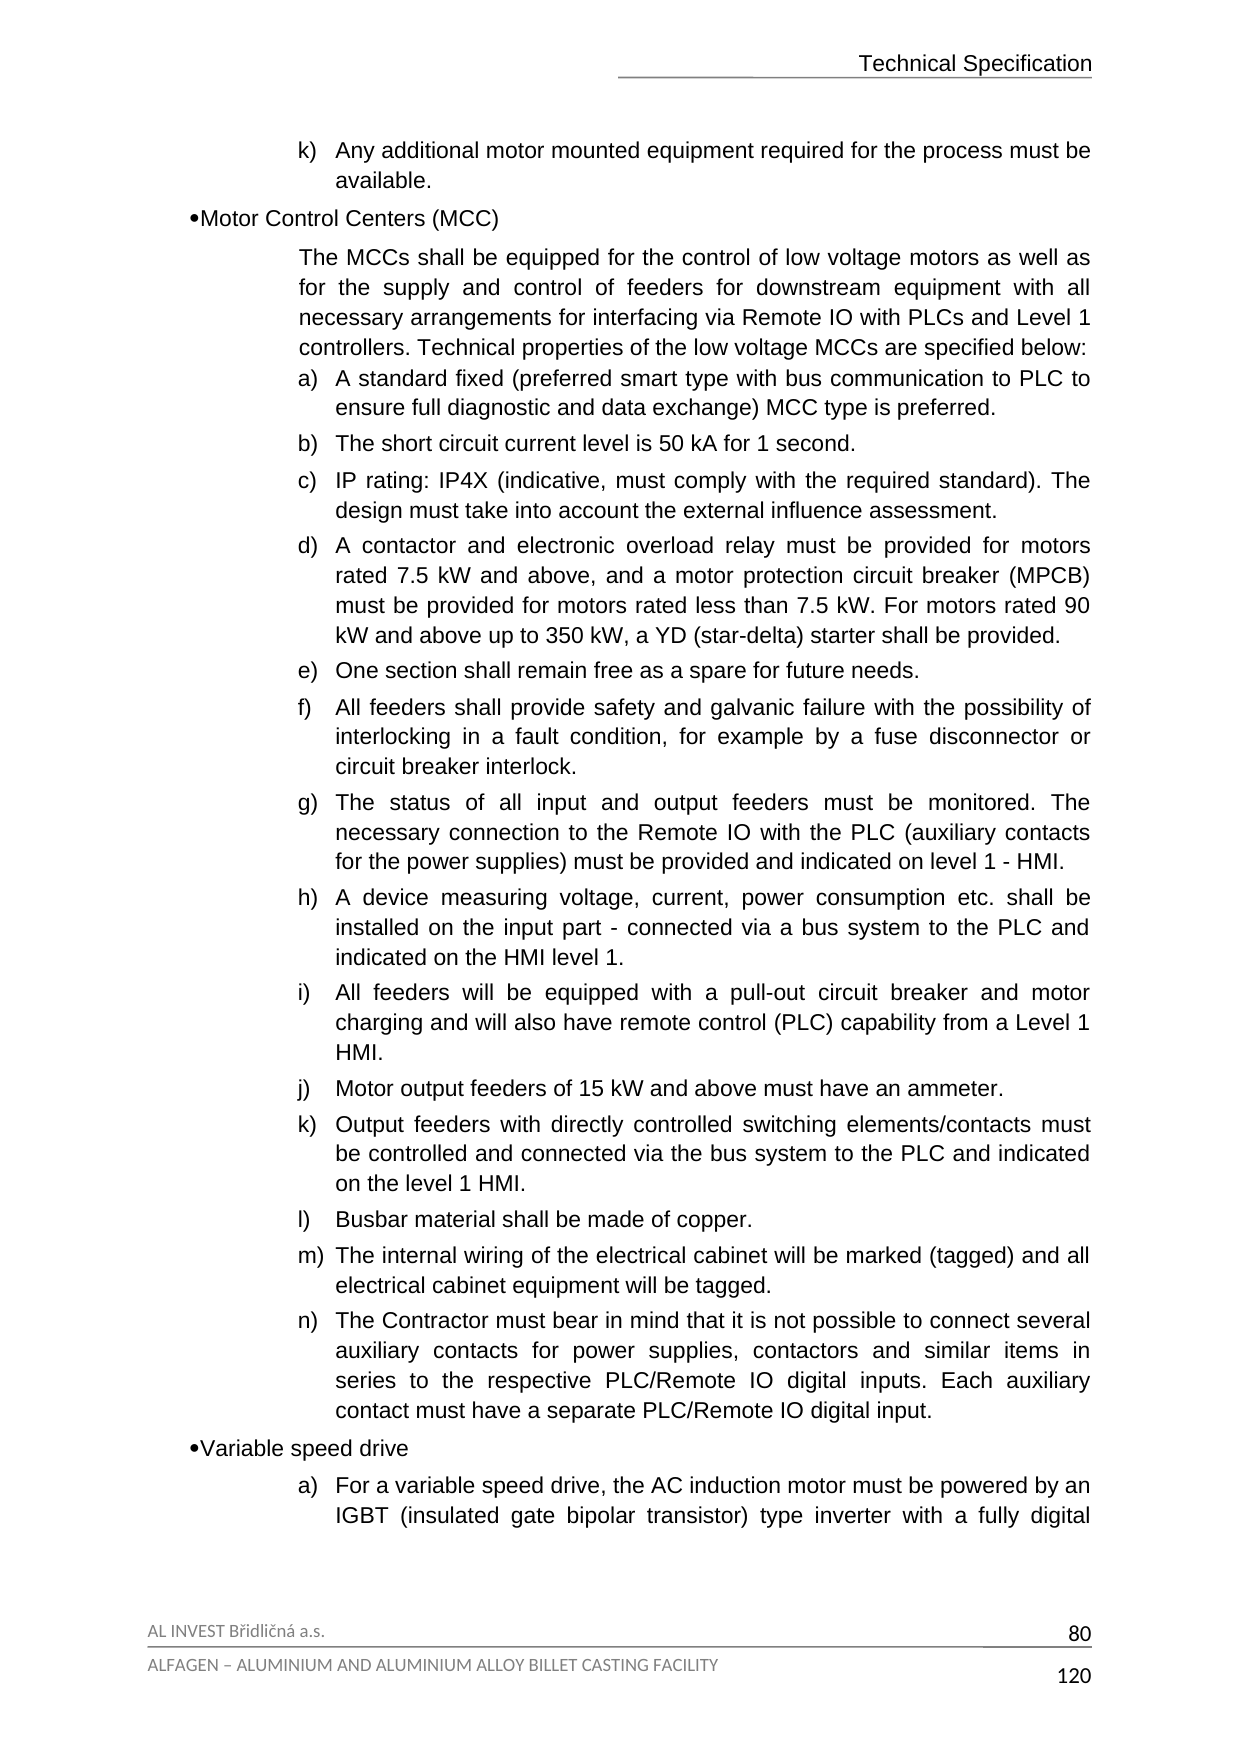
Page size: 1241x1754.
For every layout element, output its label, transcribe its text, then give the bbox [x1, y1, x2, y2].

list Output feeders with directly controlled switching elements/contacts must be controlled and connected via the bus system to the PLC and indicated on the level 1 HMI. [298, 1111, 1091, 1196]
list The status of all input and output feeders must be monitored. The necessary connection to the Remote IO with the PLC (auxiliary contacts for the power supplies) must be provided and indicated on level 1 - HMI. [298, 789, 1091, 874]
list Busbar material shall be made of copper. [298, 1206, 1091, 1232]
list A contactor and electronic overload relay must be provided for motors rated 7.5 kW and above, and a motor protection circuit breaker (MPCB) must be provided for motors rated less than 7.5 kW. For motors rated 90 kW and above up to 350 kW, a YD (star-delta) starter shall be provided. [298, 532, 1091, 648]
list Any additional motor mounted equipment required for the process must be available. [298, 137, 1091, 193]
list All feeders will be equipped with a pull-out circuit breaker and motor charging and will also have remote control (PLC) capability from a Level 1 HMI. [298, 979, 1091, 1065]
list A device measuring voltage, current, power consumption etc. shall be installed on the input part - connected via a bus system to the PLC and indicated on the HMI level 1. [298, 884, 1091, 970]
list The Contractor must bear in mind that it is not possible to connect several auxiliary contacts for power supplies, contactors and similar items in series to the respective PLC/Remote IO digital inputs. Each auxiliary contact must have a separate PLC/Remote IO digital input. [298, 1307, 1091, 1423]
list Variable speed drive [190, 1434, 1092, 1461]
list The short circuit current level is 50 kA for 1 second. [298, 430, 1091, 456]
list Motor output feeders of 15 kW and above must have an ammeter. [298, 1075, 1091, 1101]
list One section shall remain free as a spare for future needs. [298, 657, 1091, 684]
list IP rating: IP4X (indicative, must comply with the required standard). The design must take into account the external influence assessment. [298, 467, 1091, 523]
list All feeders shall provide safety and galvanic failure with the possibility of interlocking in a fault condition, for example by a fuse disconnector or circuit breaker interlock. [298, 693, 1091, 779]
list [298, 1472, 1091, 1528]
text The MCCs shall be equipped for the control of low voltage motors as well as for the supply and control of feeders for downstream equipment with all necessary arrangements for interfacing via Remote IO with PLCs and Level 1 controllers. Technical properties of the low voltage MCCs are specified below: [299, 244, 1091, 361]
list A standard fixed (preferred smart type with bus communication to PLC to ensure full diagnostic and data exchange) MCC type is preferred. [298, 364, 1091, 421]
list Motor Control Centers (MCC) [190, 205, 1092, 231]
list The internal wiring of the electrical cabinet will be marked (tagged) and all electrical cabinet equipment will be tagged. [298, 1242, 1091, 1298]
